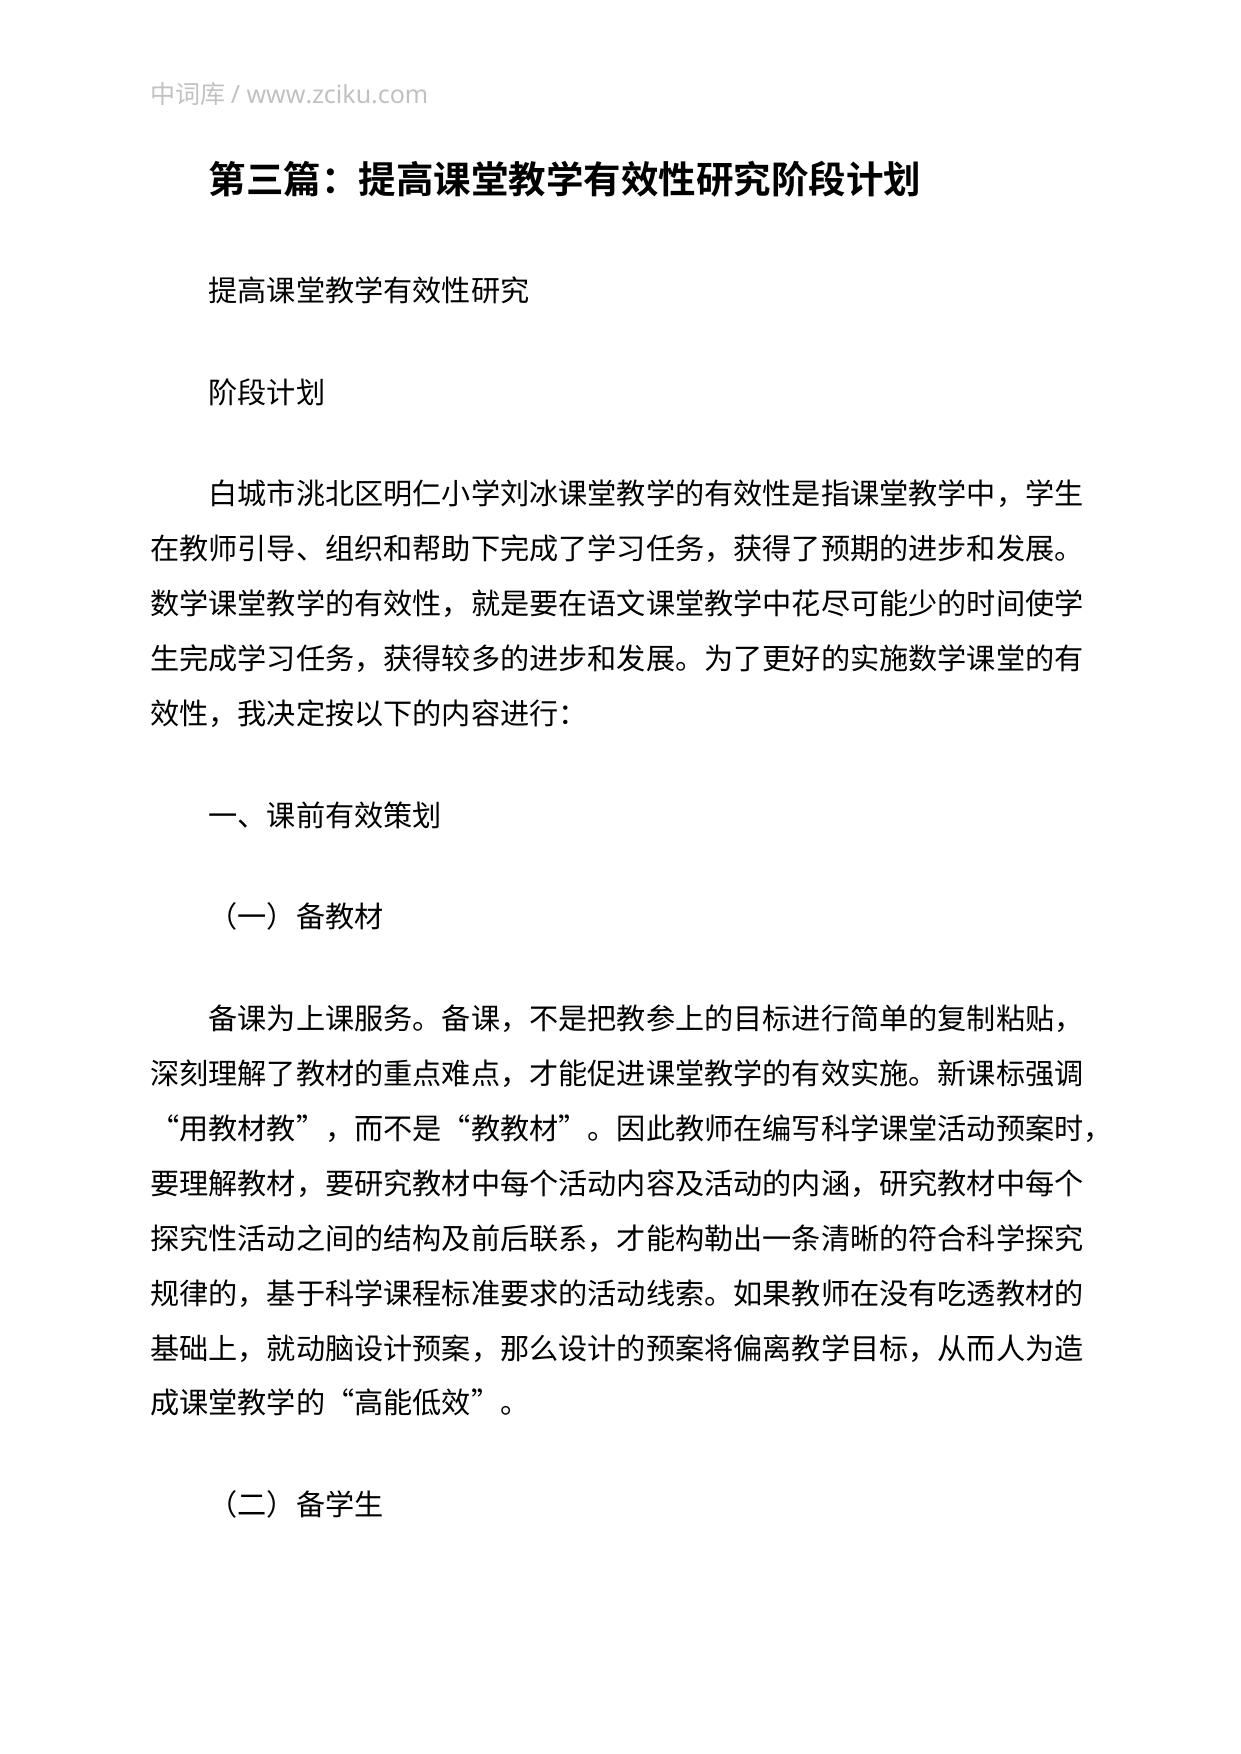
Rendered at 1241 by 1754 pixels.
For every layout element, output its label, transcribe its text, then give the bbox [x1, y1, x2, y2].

text （一）备教材 [150, 894, 1090, 936]
text 白城市洮北区明仁小学刘冰课堂教学的有效性是指课堂教学中，学生在教师引导、组织和帮助下完成了学习任务，获得了预期的进步和发展。数学课堂教学的有效性，就是要在语文课堂教学中花尽可能少的时间使学生完成学习任务，获得较多的进步和发展。为了更好的实施数学课堂的有效性，我决定按以下的内容进行： [150, 471, 1090, 733]
text 一、课前有效策划 [150, 792, 1090, 834]
text 备课为上课服务。备课，不是把教参上的目标进行简单的复制粘贴，深刻理解了教材的重点难点，才能促进课堂教学的有效实施。新课标强调“用教材教”，而不是“教教材”。因此教师在编写科学课堂活动预案时，要理解教材，要研究教材中每个活动内容及活动的内涵，研究教材中每个探究性活动之间的结构及前后联系，才能构勒出一条清晰的符合科学探究规律的，基于科学课程标准要求的活动线索。如果教师在没有吃透教材的基础上，就动脑设计预案，那么设计的预案将偏离教学目标，从而人为造成课堂教学的“高能低效”。 [150, 996, 1090, 1422]
text 提高课堂教学有效性研究 [150, 267, 1090, 310]
text （二）备学生 [150, 1482, 1090, 1524]
text 阶段计划 [150, 369, 1090, 411]
text 第三篇：提高课堂教学有效性研究阶段计划 [150, 150, 1090, 204]
